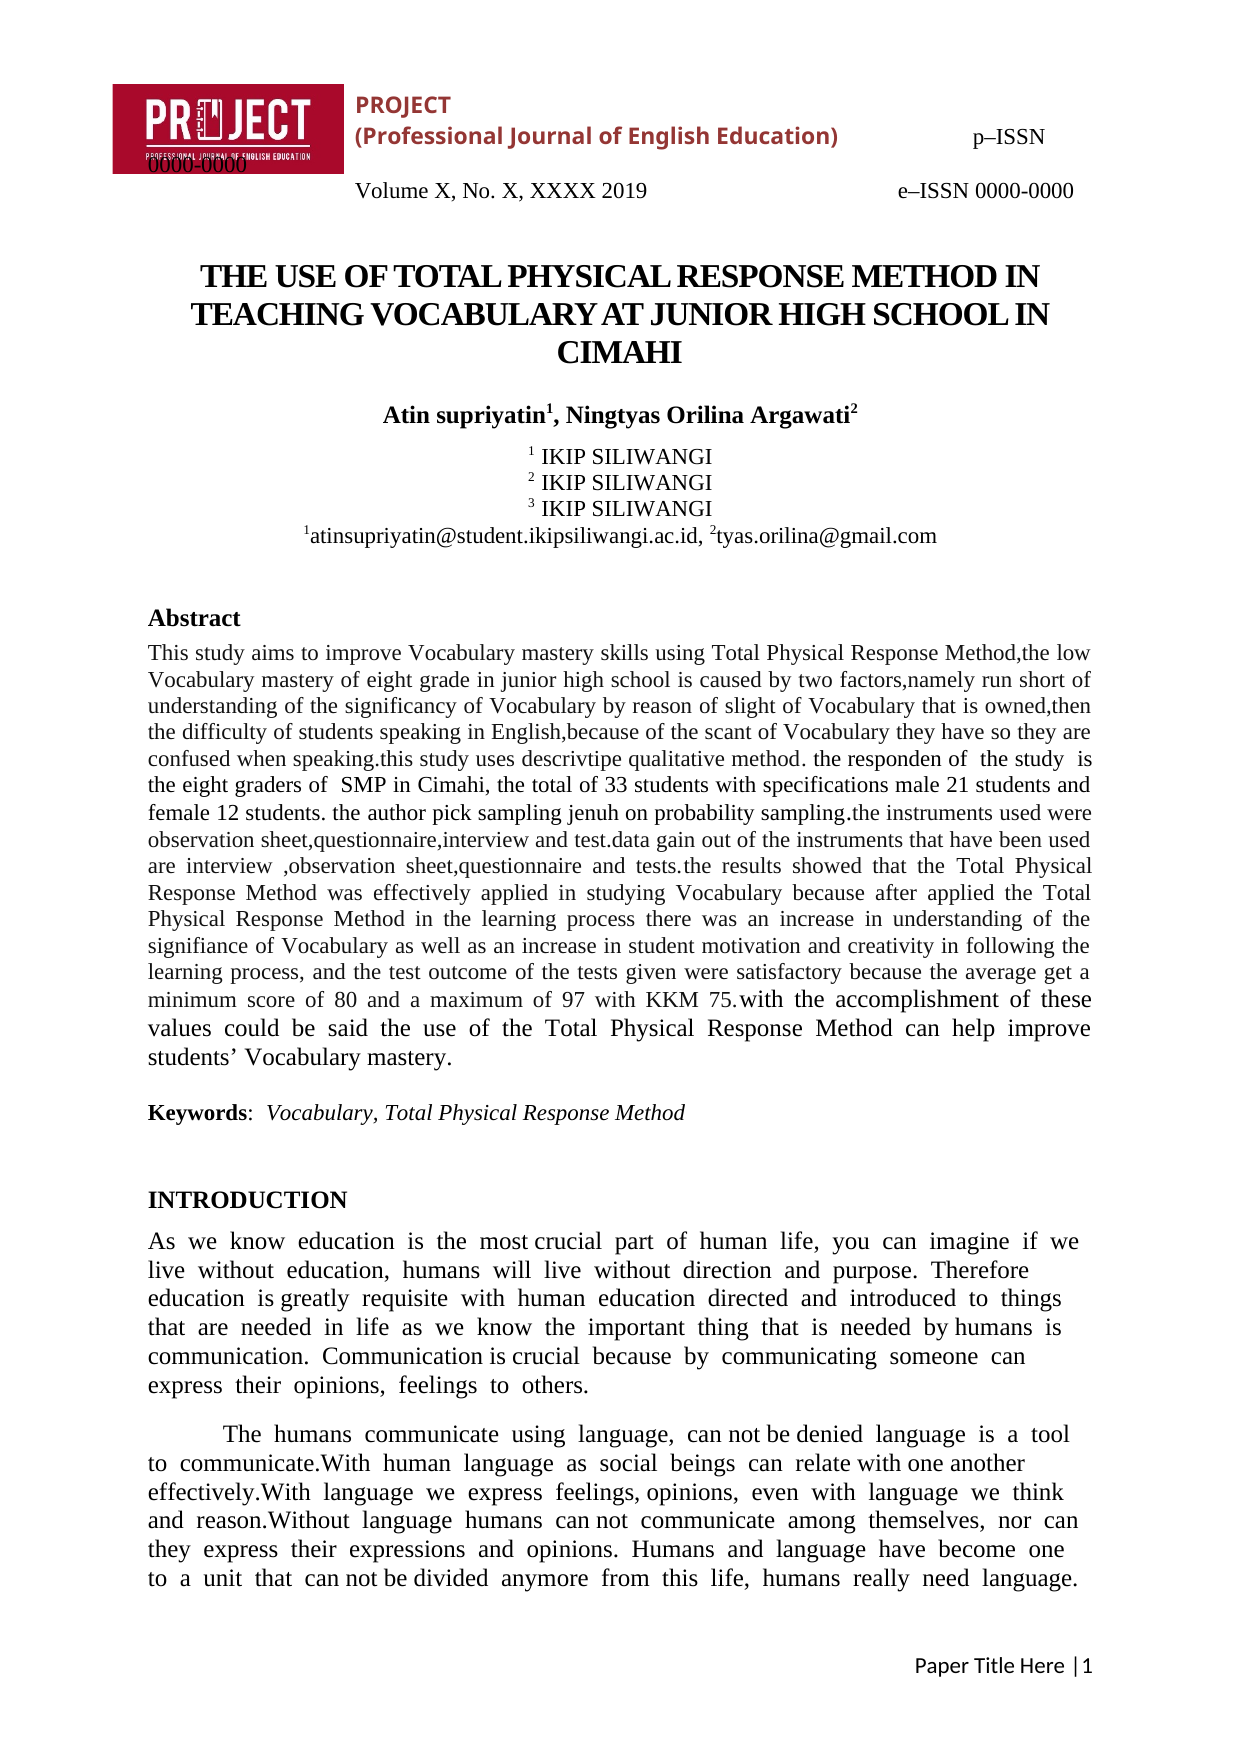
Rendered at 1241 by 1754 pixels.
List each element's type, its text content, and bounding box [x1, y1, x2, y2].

title THE USE OF TOTAL PHYSICAL RESPONSE METHOD IN TEACHING VOCABULARY AT JUNIOR HIGH SCHOOL IN CIMAHI [148, 256, 1092, 371]
picture [112, 84, 344, 174]
text As we know education is the most crucial part of human life, you can imagine if we live without education, humans will live without direction and purpose. Therefore education is greatly requisite with human education directed and introduced to things that are needed in life as we know the important thing that is needed by humans is communication. Communication is crucial because by communicating someone can express their opinions, feelings to others. [148, 1226, 1092, 1398]
text 1atinsupriyatin@student.ikipsiliwangi.ac.id, 2tyas.orilina@gmail.com [148, 522, 1092, 548]
text 3 IKIP SILIWANGI [148, 496, 1092, 522]
text Atin supriyatin1, Ningtyas Orilina Argawati2 [148, 400, 1092, 428]
text Abstract [148, 603, 1092, 632]
text INTRODUCTION [148, 1185, 1092, 1214]
text 2 IKIP SILIWANGI [148, 469, 1092, 496]
text Keywords: Vocabulary, Total Physical Response Method [148, 1099, 1092, 1125]
text 1 IKIP SILIWANGI [148, 443, 1092, 469]
text This study aims to improve Vocabulary mastery skills using Total Physical Response Method,the low Vocabulary mastery of eight grade in junior high school is caused by two factors,namely run short of understanding of the significancy of Vocabulary by reason of slight of Vocabulary that is owned,then the difficulty of students speaking in English,because of the scant of Vocabulary they have so they are confused when speaking.this study uses descrivtipe qualitative method. the responden of the study is the eight graders of SMP in Cimahi, the total of 33 students with specifications male 21 students and female 12 students. the author pick sampling jenuh on probability sampling.the instruments used were observation sheet,questionnaire,interview and test.data gain out of the instruments that have been used are interview ,observation sheet,questionnaire and tests.the results showed that the Total Physical Response Method was effectively applied in studying Vocabulary because after applied the Total Physical Response Method in the learning process there was an increase in understanding of the signifiance of Vocabulary as well as an increase in student motivation and creativity in following the learning process, and the test outcome of the tests given were satisfactory because the average get a minimum score of 80 and a maximum of 97 with KKM 75.with the accomplishment of these values could be said the use of the Total Physical Response Method can help improve students’ Vocabulary mastery. [148, 639, 1092, 1071]
